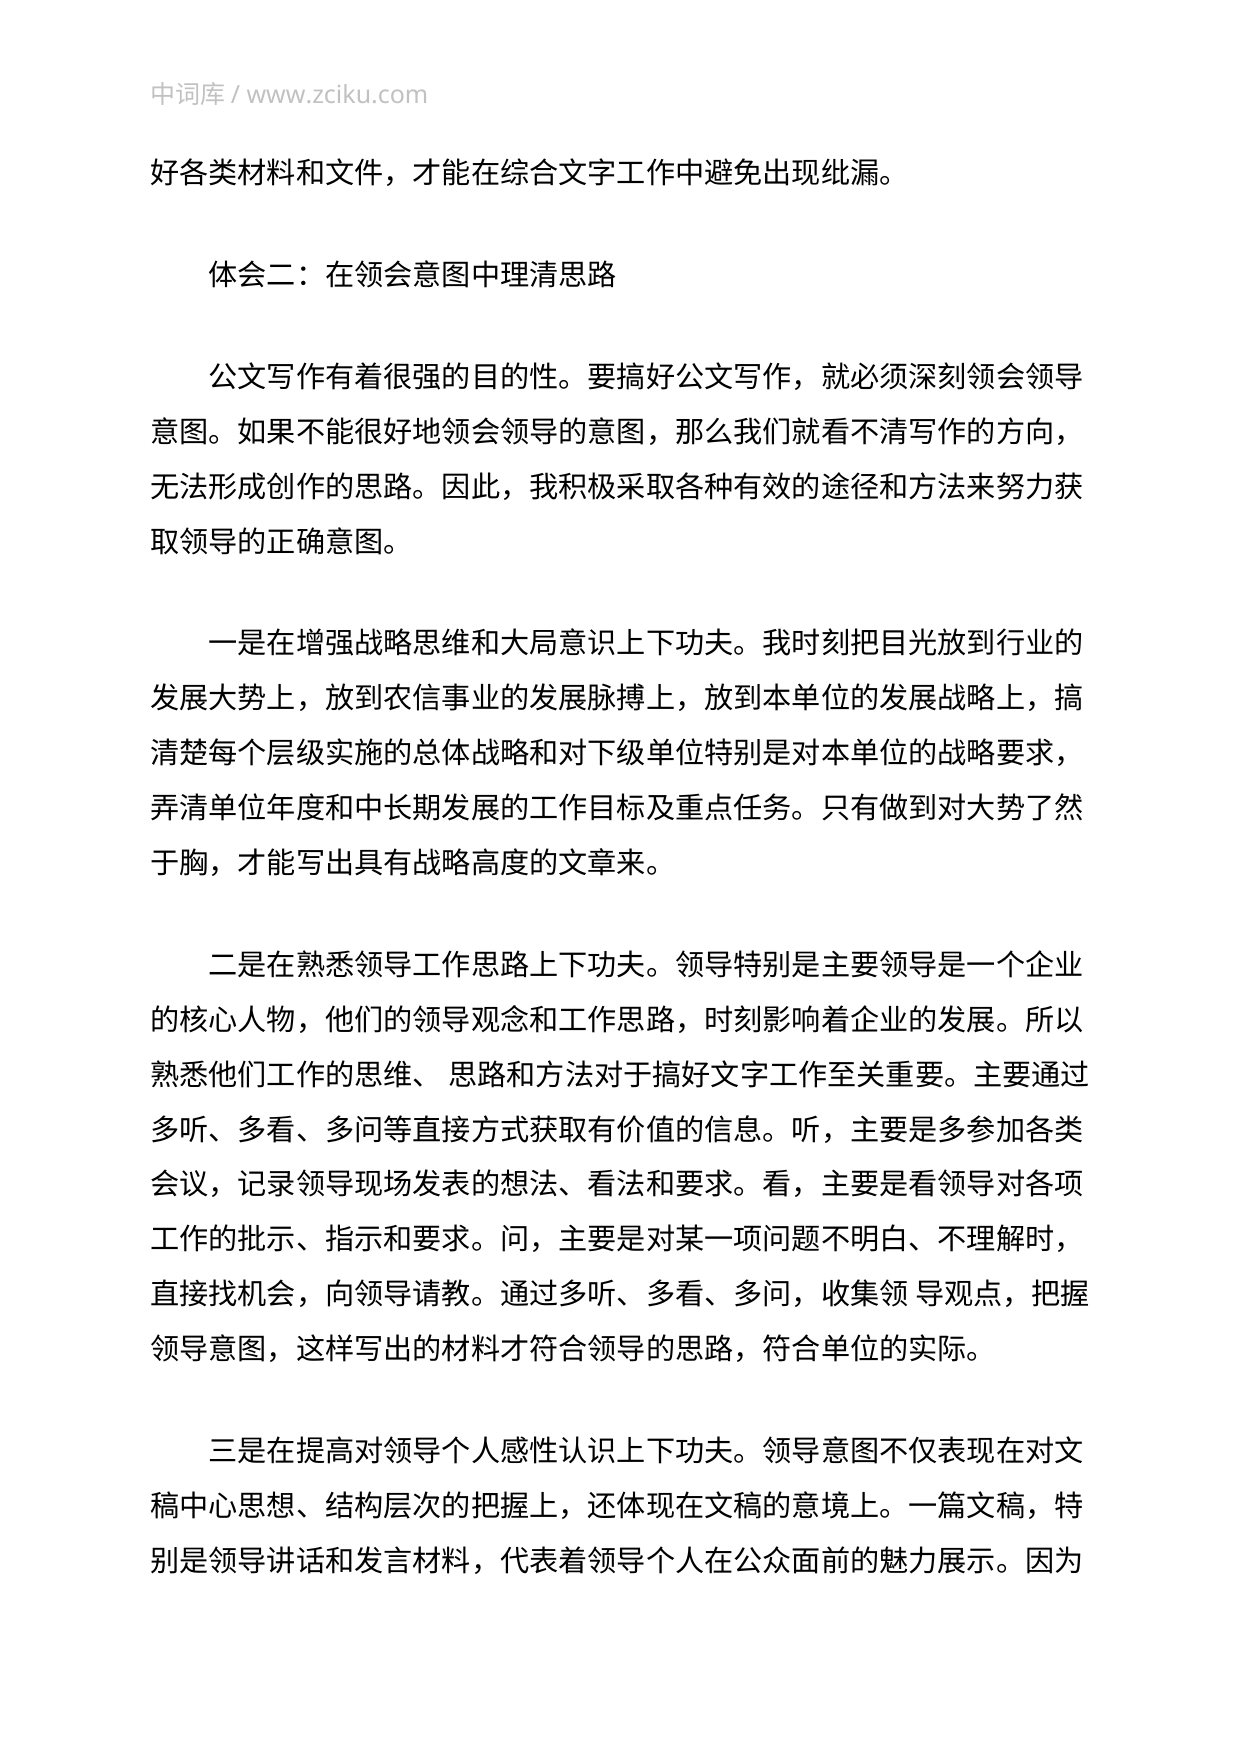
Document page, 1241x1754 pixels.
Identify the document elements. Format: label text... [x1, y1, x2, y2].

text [150, 1427, 1090, 1579]
text 公文写作有着很强的目的性。要搞好公文写作，就必须深刻领会领导意图。如果不能很好地领会领导的意图，那么我们就看不清写作的方向，无法形成创作的思路。因此，我积极采取各种有效的途径和方法来努力获取领导的正确意图。 [150, 353, 1090, 561]
text 二是在熟悉领导工作思路上下功夫。领导特别是主要领导是一个企业的核心人物，他们的领导观念和工作思路，时刻影响着企业的发展。所以熟悉他们工作的思维、 思路和方法对于搞好文字工作至关重要。主要通过多听、多看、多问等直接方式获取有价值的信息。听，主要是多参加各类会议，记录领导现场发表的想法、看法和要求。看，主要是看领导对各项工作的批示、指示和要求。问，主要是对某一项问题不明白、不理解时，直接找机会，向领导请教。通过多听、多看、多问，收集领 导观点，把握领导意图，这样写出的材料才符合领导的思路，符合单位的实际。 [150, 941, 1090, 1368]
text 体会二：在领会意图中理清思路 [150, 252, 1090, 294]
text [150, 150, 1090, 192]
text 一是在增强战略思维和大局意识上下功夫。我时刻把目光放到行业的发展大势上，放到农信事业的发展脉搏上，放到本单位的发展战略上，搞清楚每个层级实施的总体战略和对下级单位特别是对本单位的战略要求，弄清单位年度和中长期发展的工作目标及重点任务。只有做到对大势了然于胸，才能写出具有战略高度的文章来。 [150, 620, 1090, 882]
